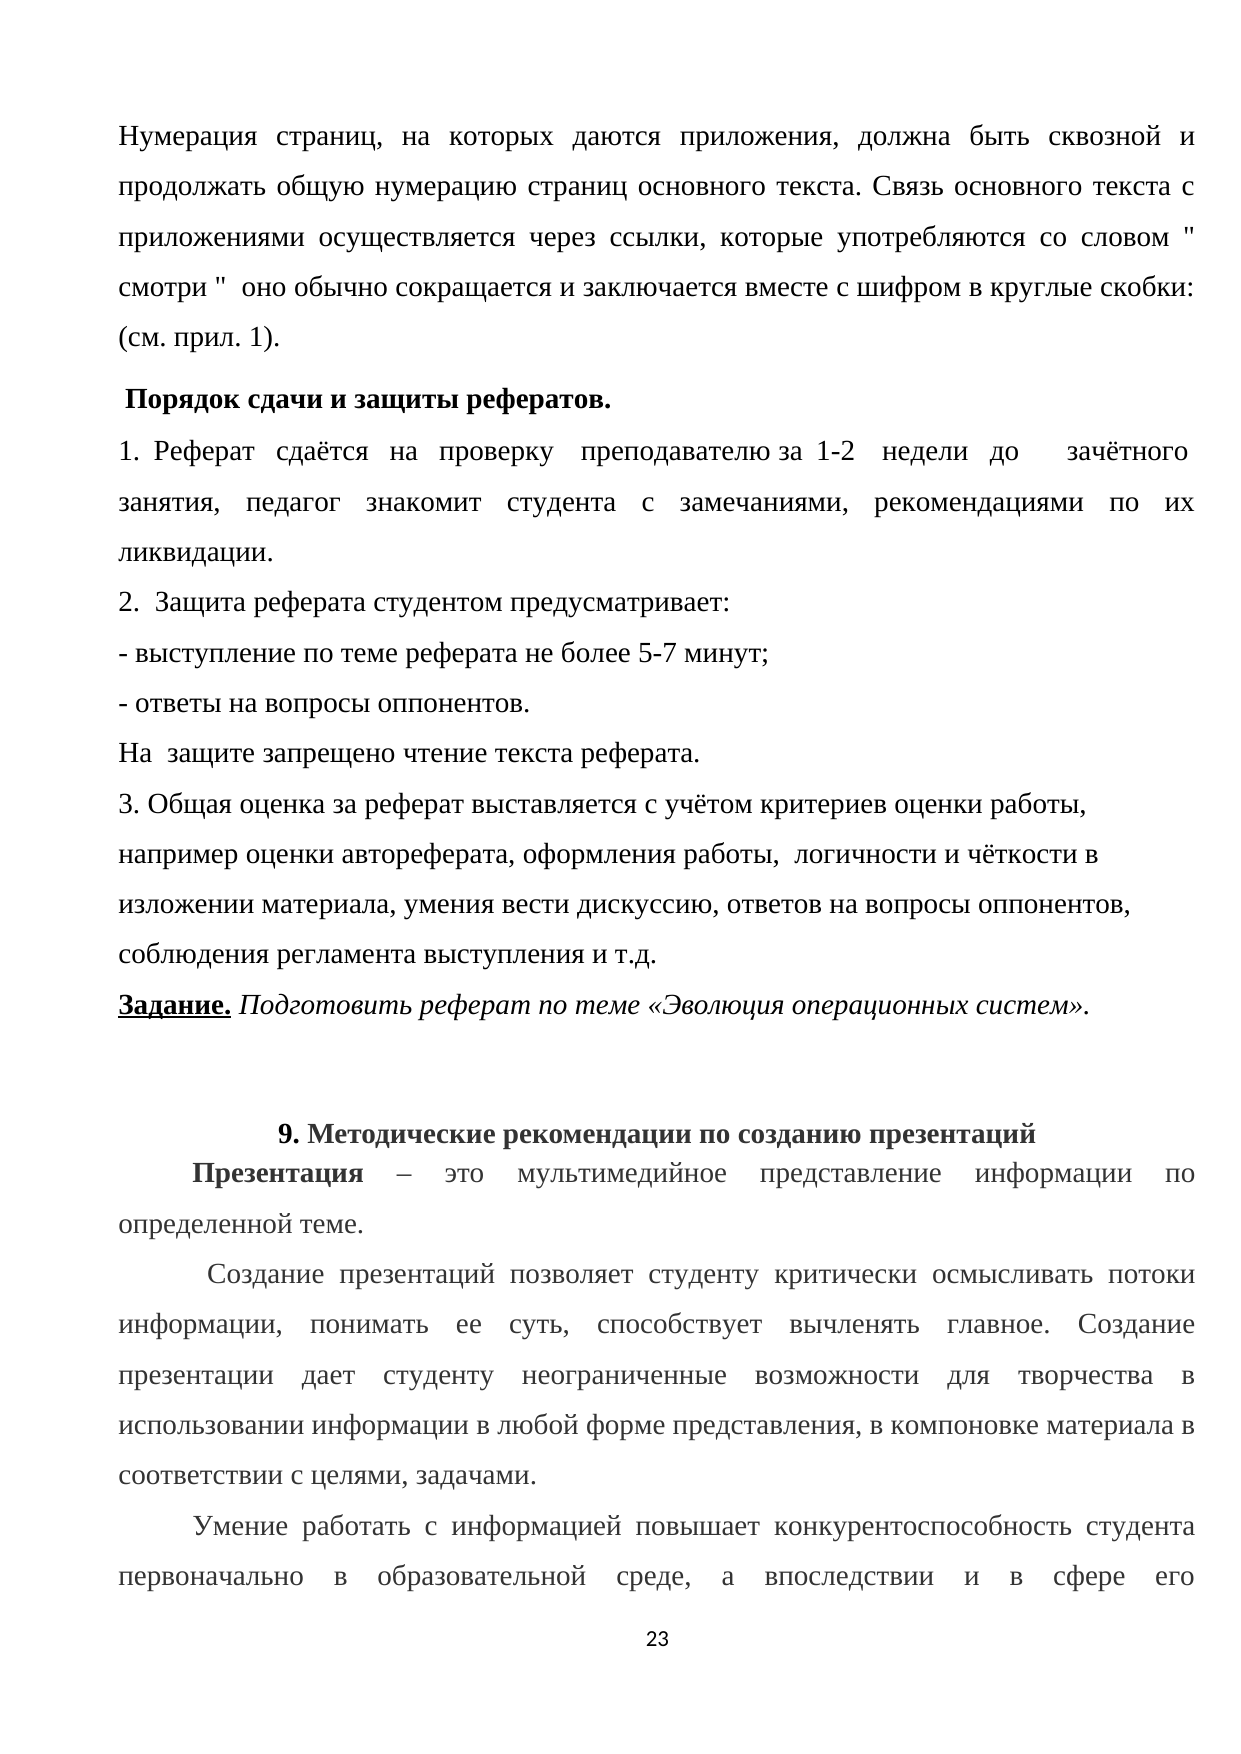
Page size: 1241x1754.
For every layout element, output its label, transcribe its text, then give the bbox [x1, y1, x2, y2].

text 1. Реферат сдаётся на проверку преподавателю за 1-2 недели до зачётного занятия, педагог знакомит студента с замечаниями, рекомендациями по их ликвидации. [118, 433, 1196, 568]
text Презентация – это мультимедийное представление информации по определенной теме. [118, 1156, 1196, 1239]
list 3. Общая оценка за реферат выставляется с учётом критериев оценки работы, например оценки автореферата, оформления работы, логичности и чёткости в изложении материала, умения вести дискуссию, ответов на вопросы оппонентов, соблюдения регламента выступления и т.д. Задание. Подготовить реферат по теме «Эволюция операционных систем». [118, 786, 1196, 1021]
text Порядок сдачи и защиты рефератов. [118, 380, 1196, 416]
text Создание презентаций позволяет студенту критически осмысливать потоки информации, понимать ее суть, способствует вычленять главное. Создание презентации дает студенту неограниченные возможности для творчества в использовании информации в любой форме представления, в компоновке материала в соответствии с целями, задачами. [118, 1256, 1196, 1491]
text 2. Защита реферата студентом предусматривает: [118, 584, 1196, 618]
subtitle 9. Методические рекомендации по созданию презентаций [118, 1116, 1196, 1149]
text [118, 1508, 1196, 1592]
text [118, 118, 1196, 353]
text - ответы на вопросы оппонентов. [118, 685, 1196, 719]
text На защите запрещено чтение текста реферата. [118, 735, 1196, 769]
text - выступление по теме реферата не более 5-7 минут; [118, 635, 1196, 668]
